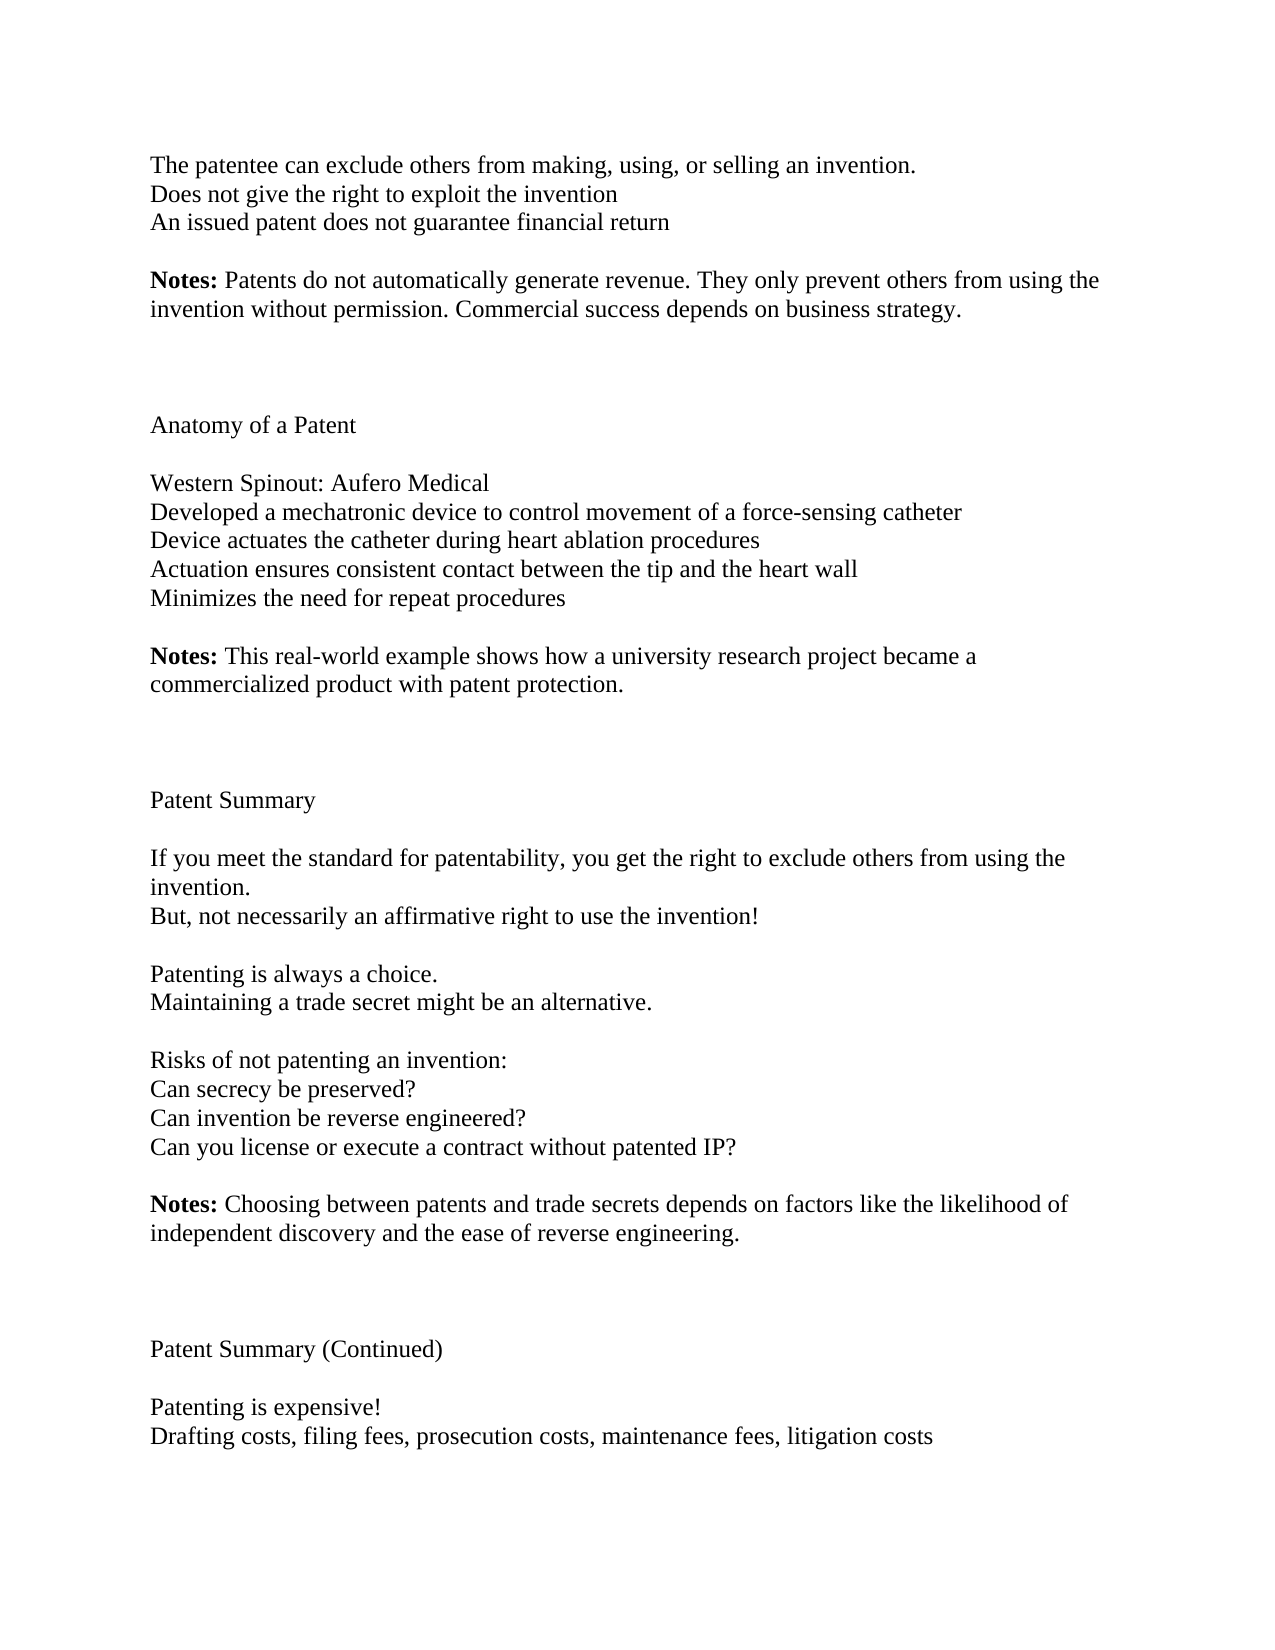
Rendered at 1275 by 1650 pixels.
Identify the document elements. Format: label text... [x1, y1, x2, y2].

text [150, 1392, 1125, 1449]
text Notes: This real-world example shows how a university research project became a commercialized product with patent protection. [150, 641, 1125, 698]
text Patenting is always a choice. Maintaining a trade secret might be an alternative. [150, 959, 1125, 1016]
text Patent Summary (Continued) [150, 1334, 1125, 1363]
text If you meet the standard for patentability, you get the right to exclude others from using the invention. But, not necessarily an affirmative right to use the invention! [150, 843, 1125, 929]
text Notes: Patents do not automatically generate revenue. They only prevent others from using the invention without permission. Commercial success depends on business strategy. [150, 265, 1125, 323]
text Notes: Choosing between patents and trade secrets depends on factors like the likelihood of independent discovery and the ease of reverse engineering. [150, 1189, 1125, 1247]
text The patentee can exclude others from making, using, or selling an invention. Does not give the right to exploit the invention An issued patent does not guarantee financial return [150, 150, 1125, 236]
text Anatomy of a Patent [150, 410, 1125, 439]
text Patent Summary [150, 785, 1125, 814]
text Western Spinout: Aufero Medical Developed a mechatronic device to control movement of a force-sensing catheter Device actuates the catheter during heart ablation procedures Actuation ensures consistent contact between the tip and the heart wall Minimizes the need for repeat procedures [150, 468, 1125, 612]
text Risks of not patenting an invention: Can secrecy be preserved? Can invention be reverse engineered? Can you license or execute a contract without patented IP? [150, 1045, 1125, 1160]
